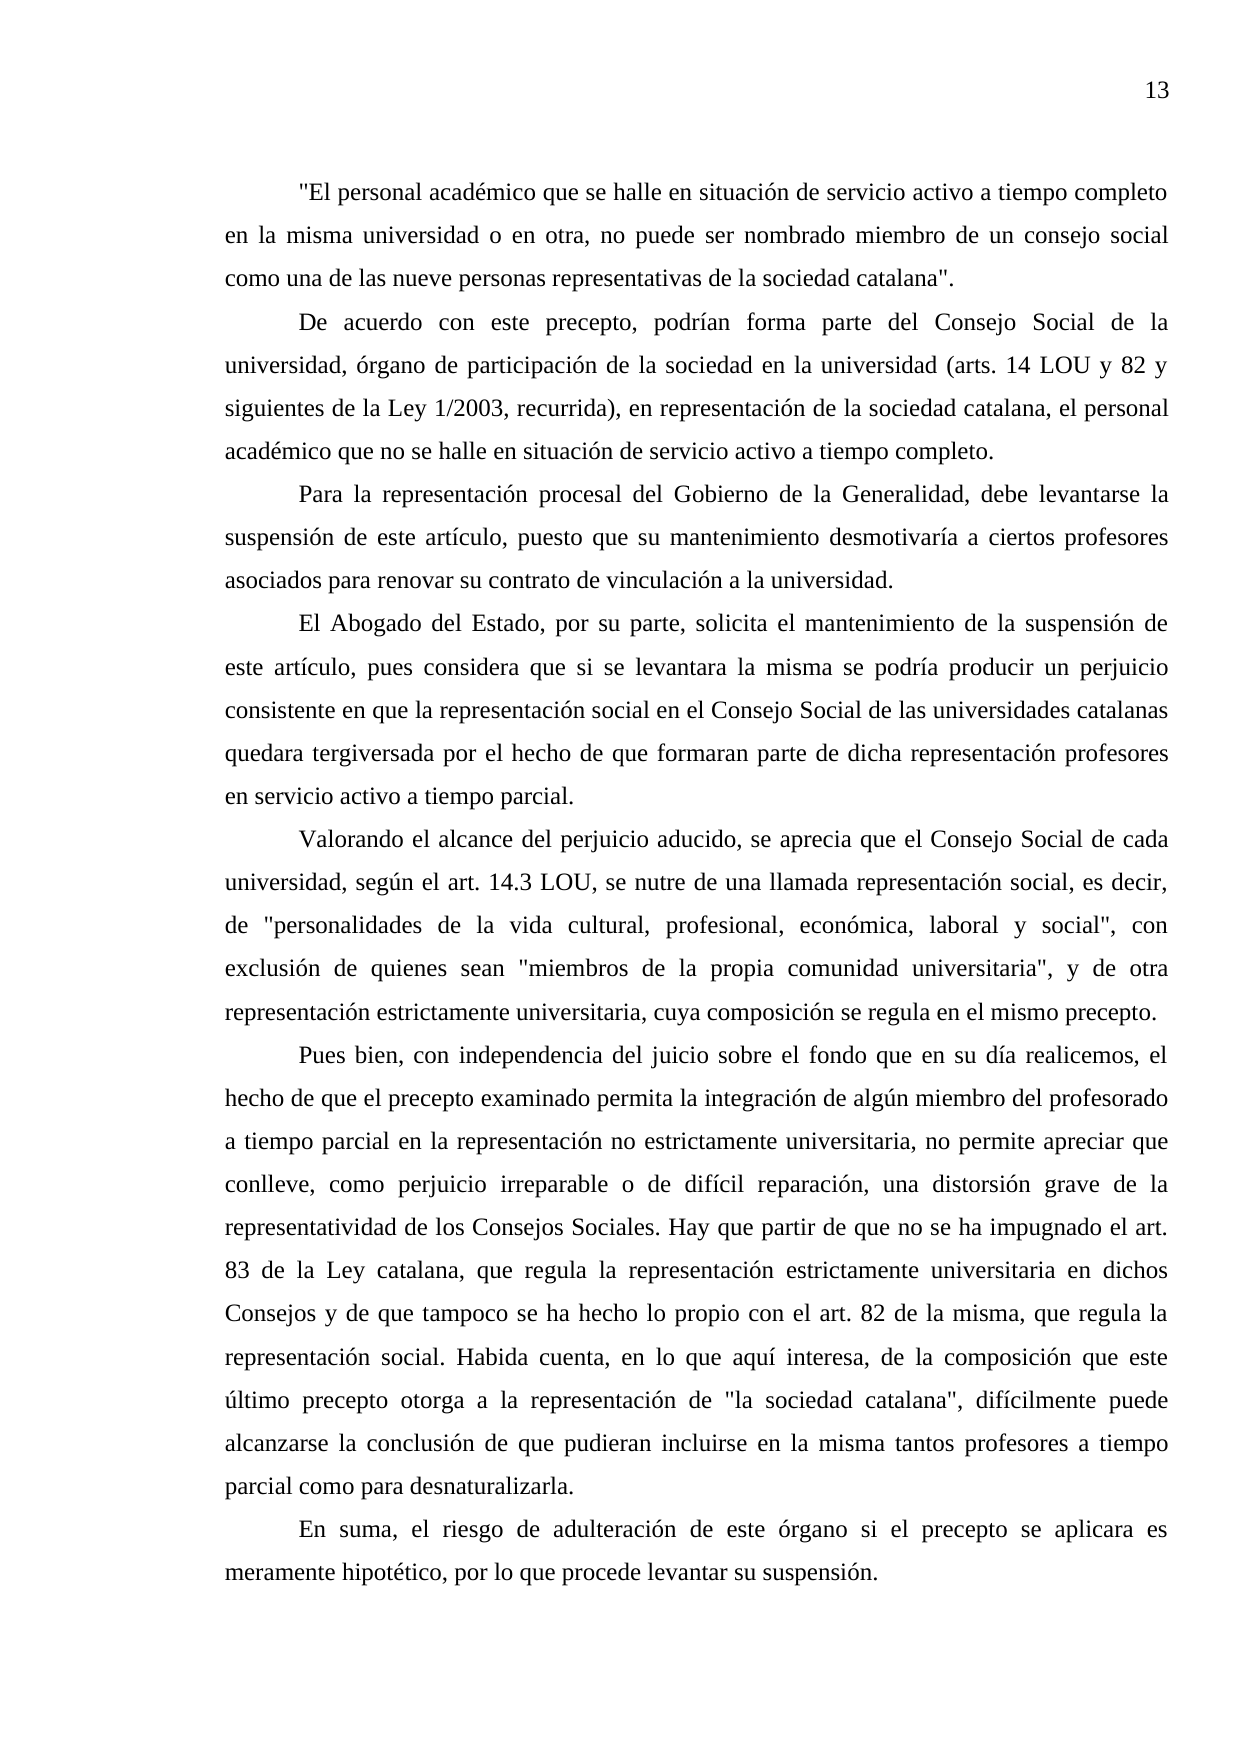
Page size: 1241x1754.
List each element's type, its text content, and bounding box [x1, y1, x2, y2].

text En suma, el riesgo de adulteración de este órgano si el precepto se aplicara es meramente hipotético, por lo que procede levantar su suspensión. [224, 1514, 1169, 1586]
text "El personal académico que se halle en situación de servicio activo a tiempo completo en la misma universidad o en otra, no puede ser nombrado miembro de un consejo social como una de las nueve personas representativas de la sociedad catalana". [224, 177, 1169, 292]
text Valorando el alcance del perjuicio aducido, se aprecia que el Consejo Social de cada universidad, según el art. 14.3 LOU, se nutre de una llamada representación social, es decir, de "personalidades de la vida cultural, profesional, económica, laboral y social", con exclusión de quienes sean "miembros de la propia comunidad universitaria", y de otra representación estrictamente universitaria, cuya composición se regula en el mismo precepto. [224, 824, 1169, 1025]
text De acuerdo con este precepto, podrían forma parte del Consejo Social de la universidad, órgano de participación de la sociedad en la universidad (arts. 14 LOU y 82 y siguientes de la Ley 1/2003, recurrida), en representación de la sociedad catalana, el personal académico que no se halle en situación de servicio activo a tiempo completo. [224, 307, 1169, 465]
text Para la representación procesal del Gobierno de la Generalidad, debe levantarse la suspensión de este artículo, puesto que su mantenimiento desmotivaría a ciertos profesores asociados para renovar su contrato de vinculación a la universidad. [224, 479, 1169, 594]
text El Abogado del Estado, por su parte, solicita el mantenimiento de la suspensión de este artículo, pues considera que si se levantara la misma se podría producir un perjuicio consistente en que la representación social en el Consejo Social de las universidades catalanas quedara tergiversada por el hecho de que formaran parte de dicha representación profesores en servicio activo a tiempo parcial. [224, 608, 1169, 810]
text Pues bien, con independencia del juicio sobre el fondo que en su día realicemos, el hecho de que el precepto examinado permita la integración de algún miembro del profesorado a tiempo parcial en la representación no estrictamente universitaria, no permite apreciar que conlleve, como perjuicio irreparable o de difícil reparación, una distorsión grave de la representatividad de los Consejos Sociales. Hay que partir de que no se ha impugnado el art. 83 de la Ley catalana, que regula la representación estrictamente universitaria en dichos Consejos y de que tampoco se ha hecho lo propio con el art. 82 de la misma, que regula la representación social. Habida cuenta, en lo que aquí interesa, de la composición que este último precepto otorga a la representación de "la sociedad catalana", difícilmente puede alcanzarse la conclusión de que pudieran incluirse en la misma tantos profesores a tiempo parcial como para desnaturalizarla. [224, 1040, 1169, 1500]
